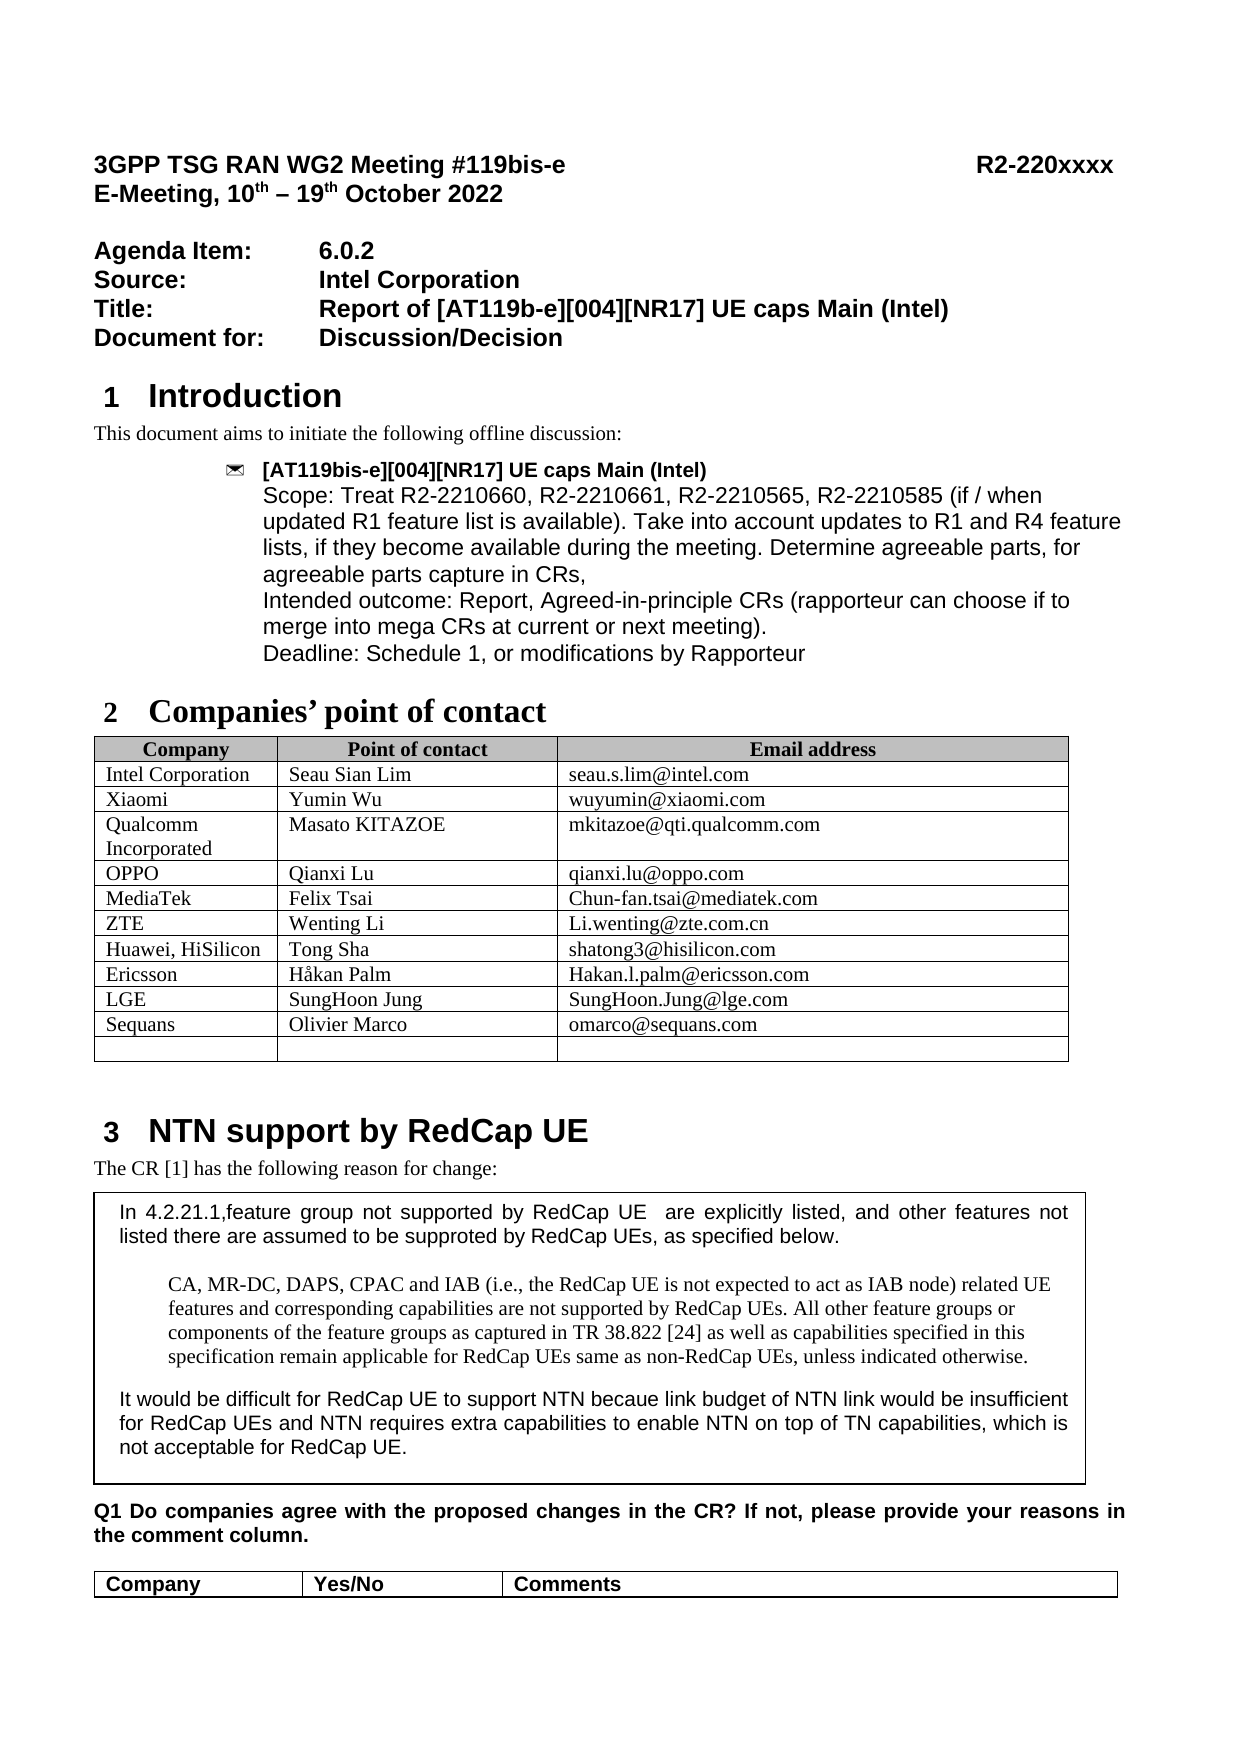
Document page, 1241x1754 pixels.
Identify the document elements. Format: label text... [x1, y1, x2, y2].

table_cell shatong3@hisilicon.com [558, 936, 1068, 961]
table_cell Intel Corporation [95, 762, 277, 786]
table_cell MediaTek [95, 886, 277, 910]
table_cell Qianxi Lu [278, 861, 557, 885]
table_cell omarco@sequans.com [558, 1012, 1068, 1036]
text Agenda Item: 6.0.2 [94, 236, 1134, 265]
text 3GPP TSG RAN WG2 Meeting #119bis-e R2-220xxxx [94, 150, 1128, 179]
table_header Comments [503, 1572, 1117, 1596]
text Document for: Discussion/Decision [94, 322, 1134, 351]
table_cell [95, 1037, 277, 1061]
table_cell [558, 1037, 1068, 1061]
text [AT119bis-e][004][NR17] UE caps Main (Intel) [225, 457, 1128, 482]
text Deadline: Schedule 1, or modifications by Rapporteur [225, 640, 1128, 666]
table_header Company [95, 1572, 302, 1596]
table_cell Håkan Palm [278, 962, 557, 986]
table_header Yes/No [303, 1572, 502, 1596]
text The CR [1] has the following reason for change: [94, 1156, 1128, 1180]
table_cell Sequans [95, 1012, 277, 1036]
table_cell Olivier Marco [278, 1012, 557, 1036]
table_cell ZTE [95, 911, 277, 935]
subtitle NTN support by RedCap UE [103, 1111, 1128, 1149]
table_cell Qualcomm Incorporated [95, 812, 277, 860]
subtitle Introduction [103, 376, 1128, 415]
table_header Company [95, 737, 277, 761]
text Source: Intel Corporation [94, 265, 1134, 294]
table_cell Chun-fan.tsai@mediatek.com [558, 886, 1068, 910]
table_cell seau.s.lim@intel.com [558, 762, 1068, 786]
table_cell LGE [95, 987, 277, 1011]
table_cell Tong Sha [278, 936, 557, 961]
table_cell Xiaomi [95, 787, 277, 811]
table_cell Li.wenting@zte.com.cn [558, 911, 1068, 935]
table_header Point of contact [278, 737, 557, 761]
text This document aims to initiate the following offline discussion: [94, 421, 1128, 445]
table_cell Hakan.l.palm@ericsson.com [558, 962, 1068, 986]
table_cell SungHoon Jung [278, 987, 557, 1011]
table_header Email address [558, 737, 1068, 761]
table_cell wuyumin@xiaomi.com [558, 787, 1068, 811]
table_cell OPPO [95, 861, 277, 885]
table_cell SungHoon.Jung@lge.com [558, 987, 1068, 1011]
text Intended outcome: Report, Agreed-in-principle CRs (rapporteur can choose if to merge into mega CRs at current or next meeting). [225, 587, 1128, 640]
table_cell qianxi.lu@oppo.com [558, 861, 1068, 885]
text E-Meeting, 10th – 19th October 2022 [94, 179, 1128, 207]
table_cell Yumin Wu [278, 787, 557, 811]
text Scope: Treat R2-2210660, R2-2210661, R2-2210565, R2-2210585 (if / when updated R1 feature list is available). Take into account updates to R1 and R4 feature lists, if they become available during the meeting. Determine agreeable parts, for agreeable parts capture in CRs, [225, 482, 1128, 587]
table_cell Masato KITAZOE [278, 812, 557, 860]
table_cell [278, 1037, 557, 1061]
text Title: Report of [AT119b-e][004][NR17] UE caps Main (Intel) [94, 294, 1134, 322]
text Q1 Do companies agree with the proposed changes in the CR? If not, please provide your reasons in the comment column. [94, 1499, 1128, 1547]
table_cell Ericsson [95, 962, 277, 986]
table_cell Seau Sian Lim [278, 762, 557, 786]
subtitle Companies’ point of contact [103, 691, 1128, 729]
table_cell Wenting Li [278, 911, 557, 935]
table_cell Huawei, HiSilicon [95, 936, 277, 961]
table_cell mkitazoe@qti.qualcomm.com [558, 812, 1068, 860]
table_cell Felix Tsai [278, 886, 557, 910]
